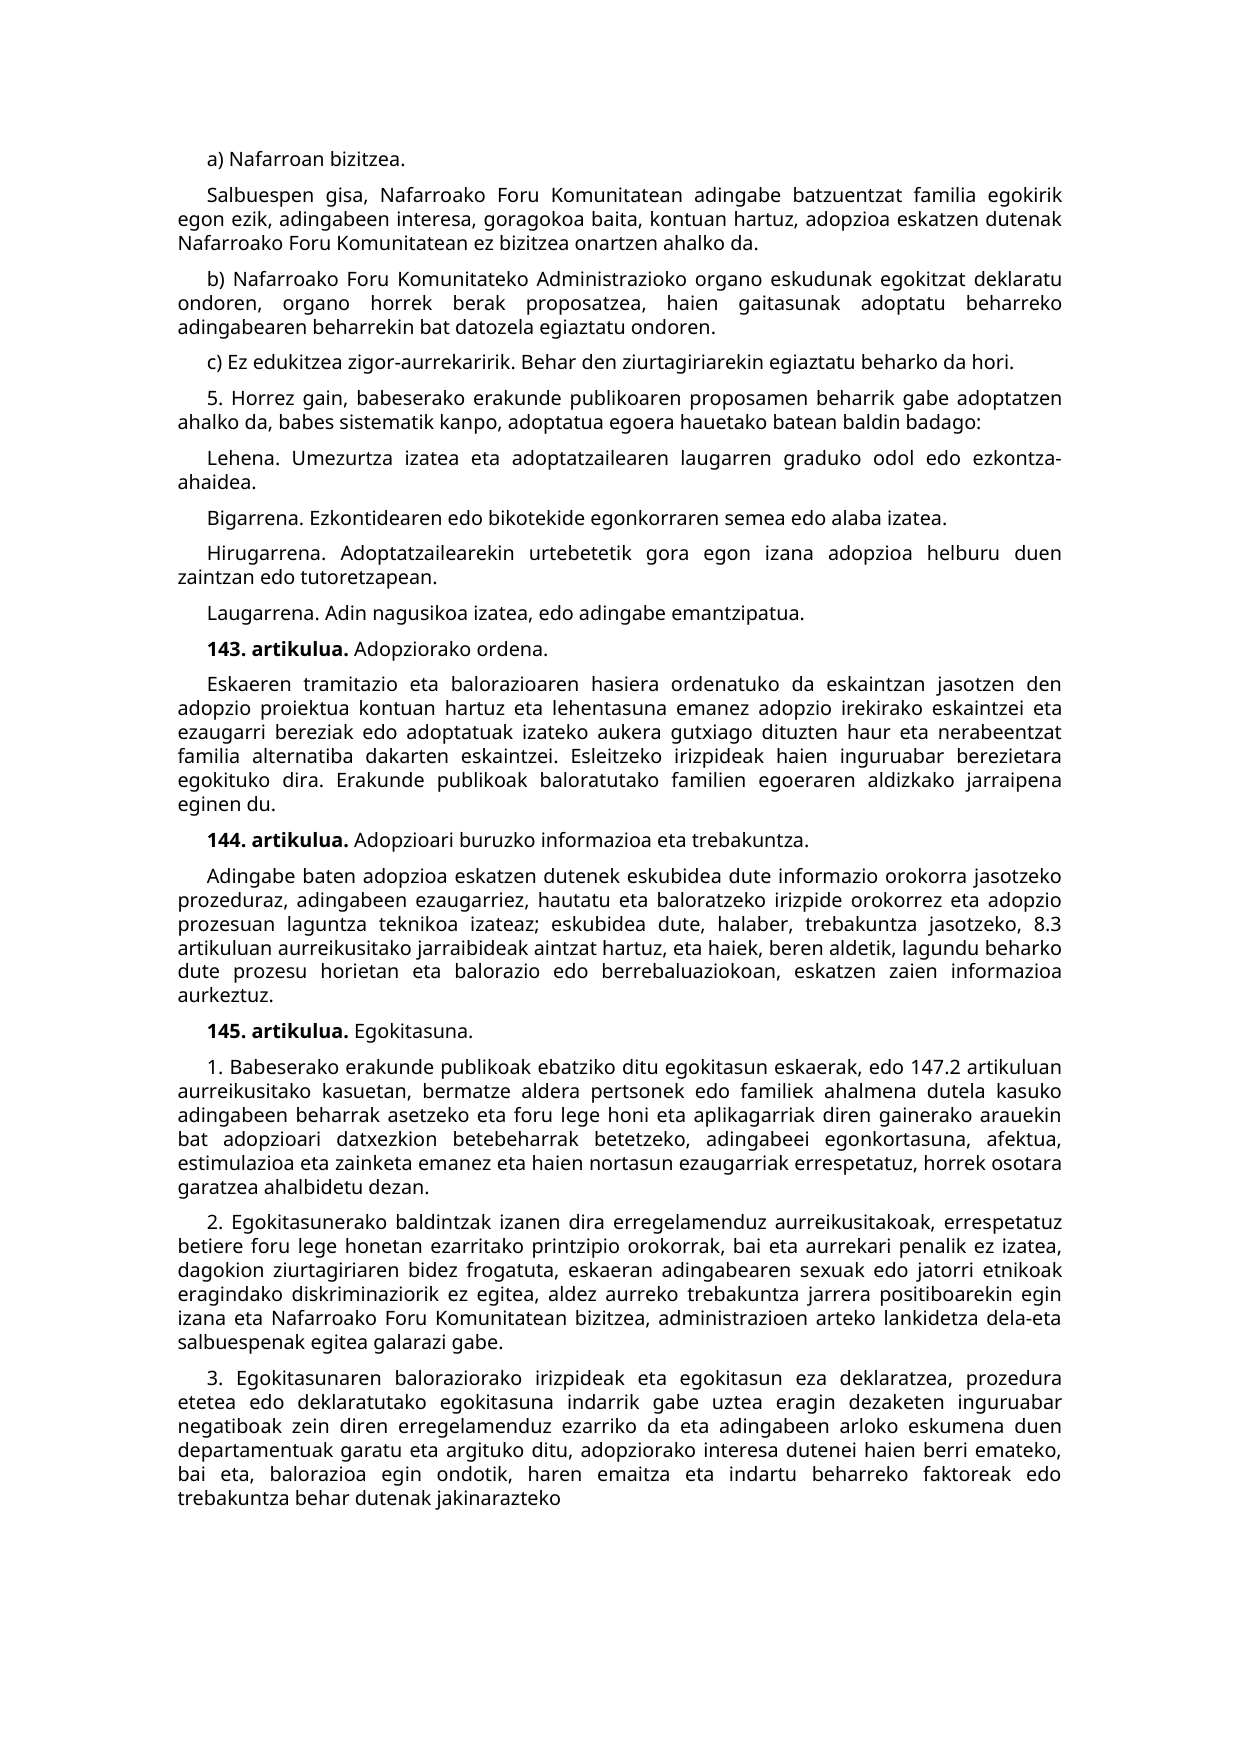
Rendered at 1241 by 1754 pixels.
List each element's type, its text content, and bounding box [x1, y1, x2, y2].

text Bigarrena. Ezkontidearen edo bikotekide egonkorraren semea edo alaba izatea. [177, 506, 1063, 530]
text 143. artikulua. Adopziorako ordena. [177, 637, 1063, 661]
text Adingabe baten adopzioa eskatzen dutenek eskubidea dute informazio orokorra jasotzeko prozeduraz, adingabeen ezaugarriez, hautatu eta baloratzeko irizpide orokorrez eta adopzio prozesuan laguntza teknikoa izateaz; eskubidea dute, halaber, trebakuntza jasotzeko, 8.3 artikuluan aurreikusitako jarraibideak aintzat hartuz, eta haiek, beren aldetik, lagundu beharko dute prozesu horietan eta balorazio edo berrebaluaziokoan, eskatzen zaien informazioa aurkeztuz. [177, 864, 1063, 1008]
text 144. artikulua. Adopzioari buruzko informazioa eta trebakuntza. [177, 828, 1063, 852]
text 1. Babeserako erakunde publikoak ebatziko ditu egokitasun eskaerak, edo 147.2 artikuluan aurreikusitako kasuetan, bermatze aldera pertsonek edo familiek ahalmena dutela kasuko adingabeen beharrak asetzeko eta foru lege honi eta aplikagarriak diren gainerako arauekin bat adopzioari datxezkion betebeharrak betetzeko, adingabeei egonkortasuna, afektua, estimulazioa eta zainketa emanez eta haien nortasun ezaugarriak errespetatuz, horrek osotara garatzea ahalbidetu dezan. [177, 1055, 1063, 1199]
text Salbuespen gisa, Nafarroako Foru Komunitatean adingabe batzuentzat familia egokirik egon ezik, adingabeen interesa, goragokoa baita, kontuan hartuz, adopzioa eskatzen dutenak Nafarroako Foru Komunitatean ez bizitzea onartzen ahalko da. [177, 183, 1063, 255]
text Eskaeren tramitazio eta balorazioaren hasiera ordenatuko da eskaintzan jasotzen den adopzio proiektua kontuan hartuz eta lehentasuna emanez adopzio irekirako eskaintzei eta ezaugarri bereziak edo adoptatuak izateko aukera gutxiago dituzten haur eta nerabeentzat familia alternatiba dakarten eskaintzei. Esleitzeko irizpideak haien inguruabar berezietara egokituko dira. Erakunde publikoak baloratutako familien egoeraren aldizkako jarraipena eginen du. [177, 673, 1063, 816]
text Lehena. Umezurtza izatea eta adoptatzailearen laugarren graduko odol edo ezkontza-ahaidea. [177, 446, 1063, 494]
text Hirugarrena. Adoptatzailearekin urtebetetik gora egon izana adopzioa helburu duen zaintzan edo tutoretzapean. [177, 541, 1063, 589]
text 3. Egokitasunaren baloraziorako irizpideak eta egokitasun eza deklaratzea, prozedura etetea edo deklaratutako egokitasuna indarrik gabe uztea eragin dezaketen inguruabar negatiboak zein diren erregelamenduz ezarriko da eta adingabeen arloko eskumena duen departamentuak garatu eta argituko ditu, adopziorako interesa dutenei haien berri emateko, bai eta, balorazioa egin ondotik, haren emaitza eta indartu beharreko faktoreak edo trebakuntza behar dutenak jakinarazteko [177, 1366, 1063, 1510]
text a) Nafarroan bizitzea. [177, 148, 1063, 172]
text Laugarrena. Adin nagusikoa izatea, edo adingabe emantzipatua. [177, 601, 1063, 625]
text 145. artikulua. Egokitasuna. [177, 1019, 1063, 1043]
text 2. Egokitasunerako baldintzak izanen dira erregelamenduz aurreikusitakoak, errespetatuz betiere foru lege honetan ezarritako printzipio orokorrak, bai eta aurrekari penalik ez izatea, dagokion ziurtagiriaren bidez frogatuta, eskaeran adingabearen sexuak edo jatorri etnikoak eragindako diskriminaziorik ez egitea, aldez aurreko trebakuntza jarrera positiboarekin egin izana eta Nafarroako Foru Komunitatean bizitzea, administrazioen arteko lankidetza dela-eta salbuespenak egitea galarazi gabe. [177, 1211, 1063, 1354]
text 5. Horrez gain, babeserako erakunde publikoaren proposamen beharrik gabe adoptatzen ahalko da, babes sistematik kanpo, adoptatua egoera hauetako batean baldin badago: [177, 386, 1063, 434]
text b) Nafarroako Foru Komunitateko Administrazioko organo eskudunak egokitzat deklaratu ondoren, organo horrek berak proposatzea, haien gaitasunak adoptatu beharreko adingabearen beharrekin bat datozela egiaztatu ondoren. [177, 267, 1063, 339]
text c) Ez edukitzea zigor-aurrekaririk. Behar den ziurtagiriarekin egiaztatu beharko da hori. [177, 351, 1063, 374]
